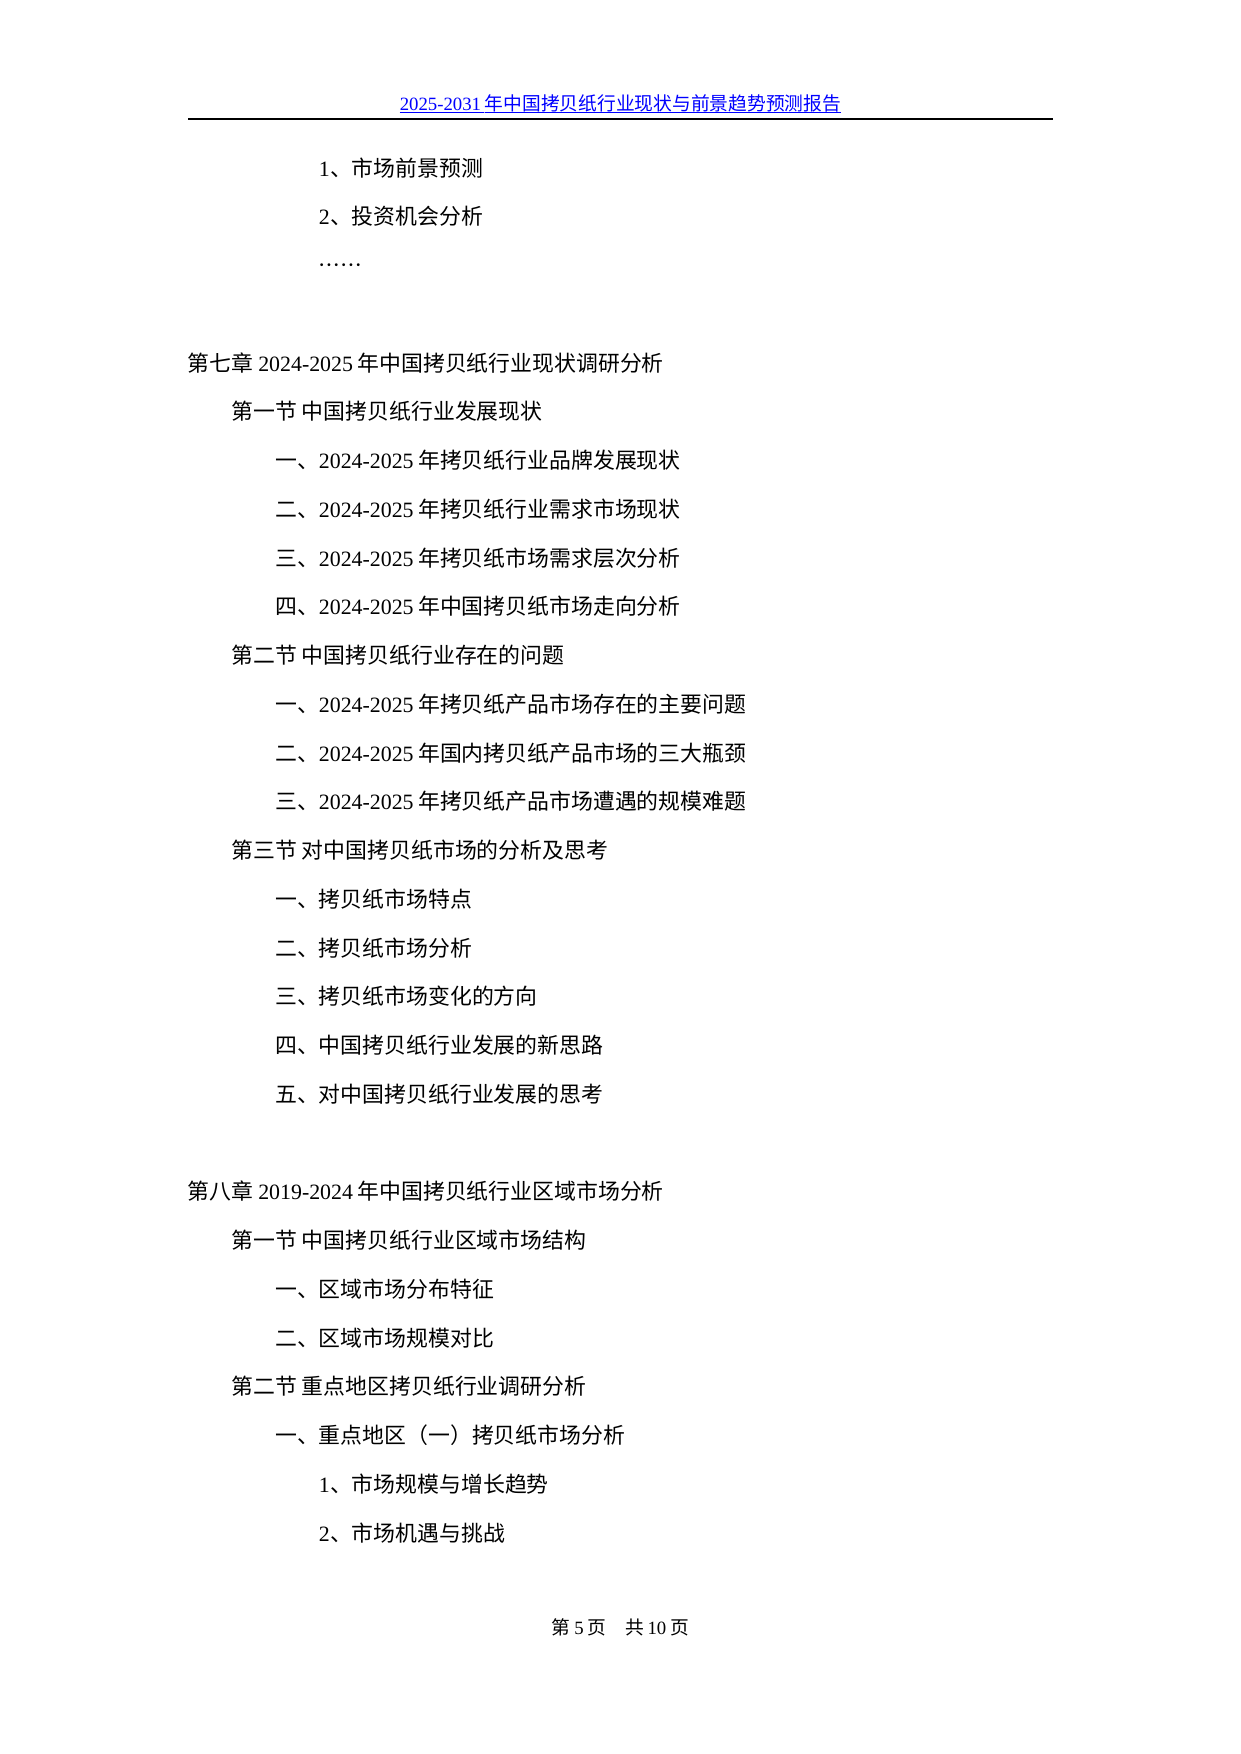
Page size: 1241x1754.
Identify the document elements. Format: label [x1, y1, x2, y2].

text [187, 150, 1053, 1548]
